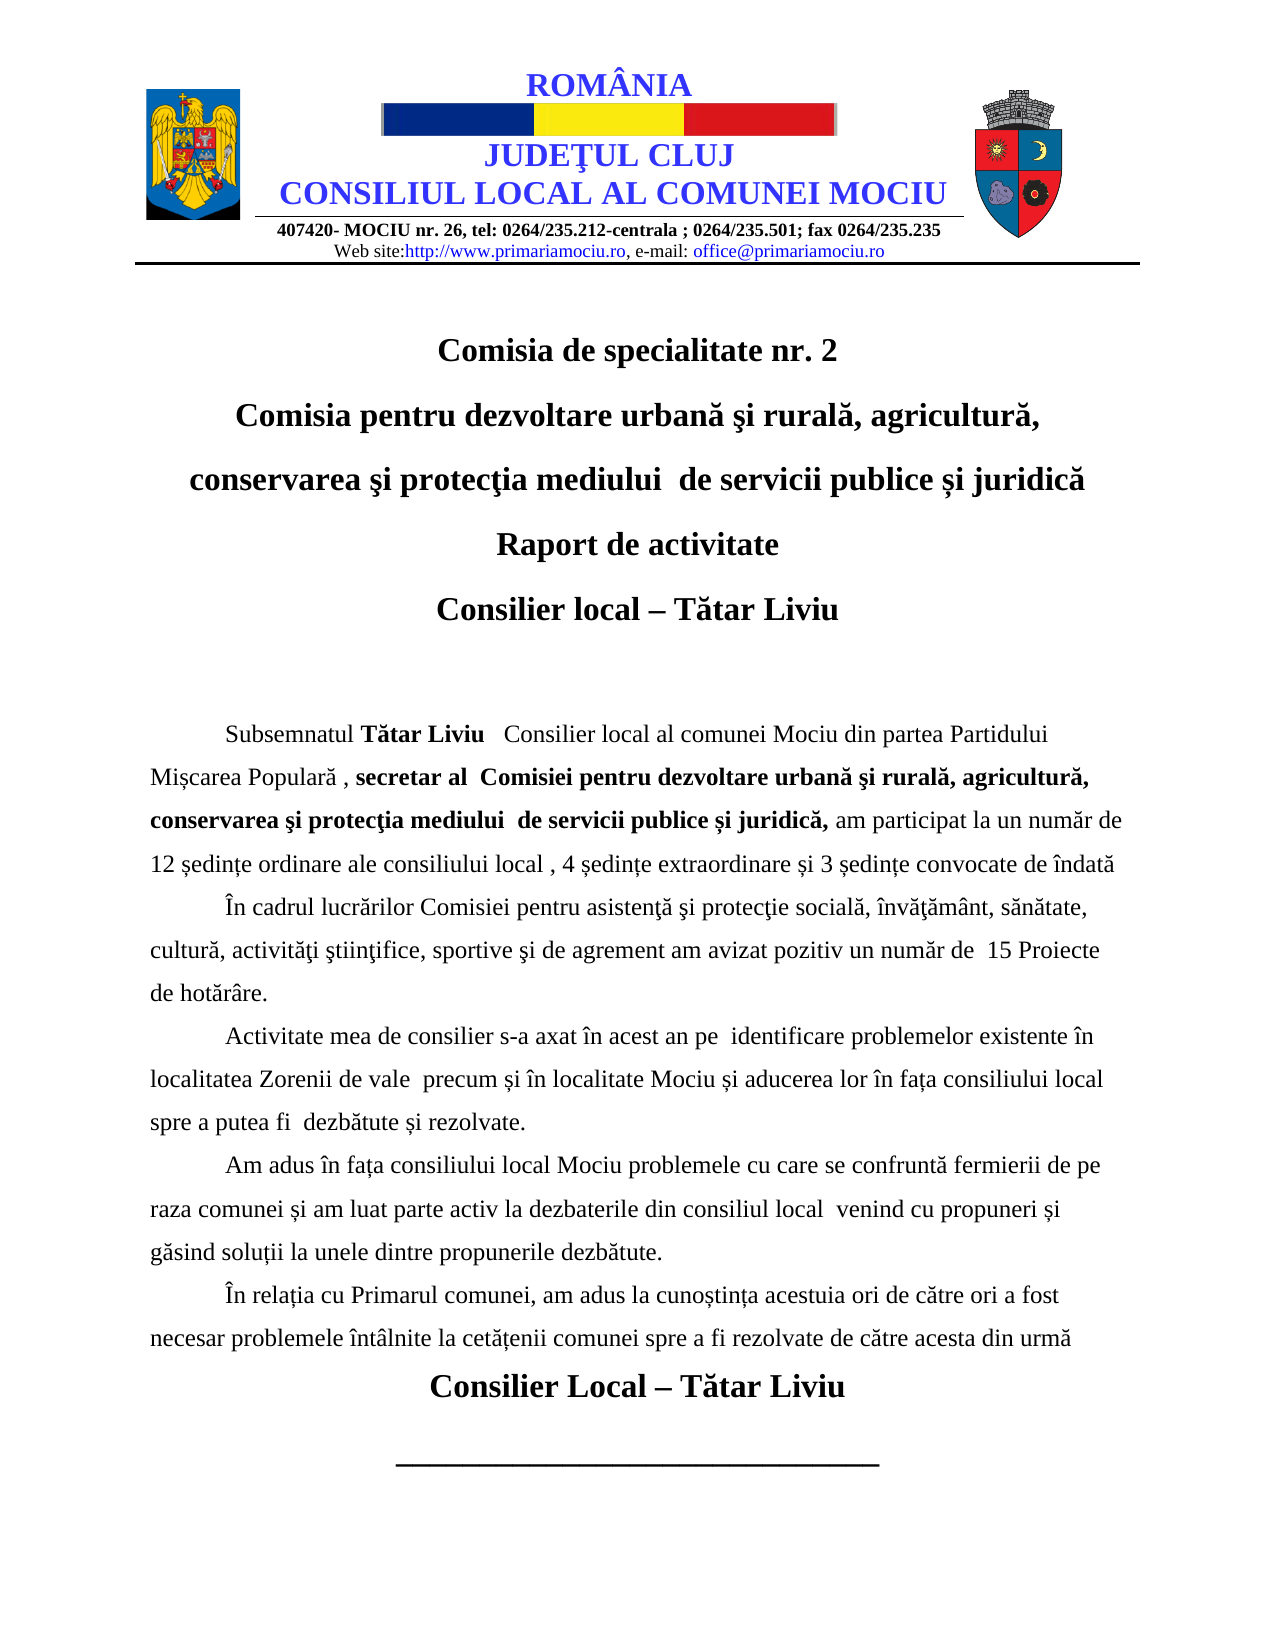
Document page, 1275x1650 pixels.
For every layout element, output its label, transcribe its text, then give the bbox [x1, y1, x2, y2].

table_header ROMÂNIA JUDEŢUL CLUJ CONSILIUL LOCAL AL COMUNEI MOCIU [255, 66, 963, 216]
text Consilier Local – Tătar Liviu [150, 1366, 1125, 1404]
text Subsemnatul Tătar Liviu Consilier local al comunei Mociu din partea Partidului Mișcarea Populară , secretar al Comisiei pentru dezvoltare urbană şi rurală, agricultură, [150, 719, 1125, 791]
text Am adus în fața consiliului local Mociu problemele cu care se confruntă fermierii de pe raza comunei și am luat parte activ la dezbaterile din consiliul local venind cu propuneri și găsind soluții la unele dintre propunerile dezbătute. [150, 1151, 1125, 1266]
table_header [964, 66, 1140, 262]
text Activitate mea de consilier s-a axat în acest an pe identificare problemelor existente în localitatea Zorenii de vale precum și în localitate Mociu și aducerea lor în fața consiliului local spre a putea fi dezbătute și rezolvate. [150, 1021, 1125, 1136]
picture [381, 103, 838, 136]
text Raport de activitate [150, 524, 1125, 563]
text Comisia de specialitate nr. 2 [150, 330, 1125, 368]
text Consilier local – Tătar Liviu [150, 589, 1125, 628]
text _____________________________ [150, 1431, 1125, 1469]
picture [146, 89, 241, 220]
text conservarea şi protecţia mediului de servicii publice și juridică, am participat la un număr de 12 ședințe ordinare ale consiliului local , 4 ședințe extraordinare și 3 ședințe convocate de îndată [150, 806, 1125, 877]
table_header [135, 66, 255, 262]
text În cadrul lucrărilor Comisiei pentru asistenţă şi protecţie socială, învăţământ, sănătate, cultură, activităţi ştiinţifice, sportive şi de agrement am avizat pozitiv un număr de 15 Proiecte de hotărâre. [150, 892, 1125, 1007]
text Comisia pentru dezvoltare urbană şi rurală, agricultură, [150, 395, 1125, 433]
text În relația cu Primarul comunei, am adus la cunoștința acestuia ori de către ori a fost necesar problemele întâlnite la cetățenii comunei spre a fi rezolvate de către acesta din urmă [150, 1280, 1125, 1352]
text conservarea şi protecţia mediului de servicii publice și juridică [150, 460, 1125, 498]
table_cell 407420- MOCIU nr. 26, tel: 0264/235.212-centrala ; 0264/235.501; fax 0264/235.235 Web site:http://www.primariamociu.ro, e-mail: office@primariamociu.ro [255, 217, 963, 262]
